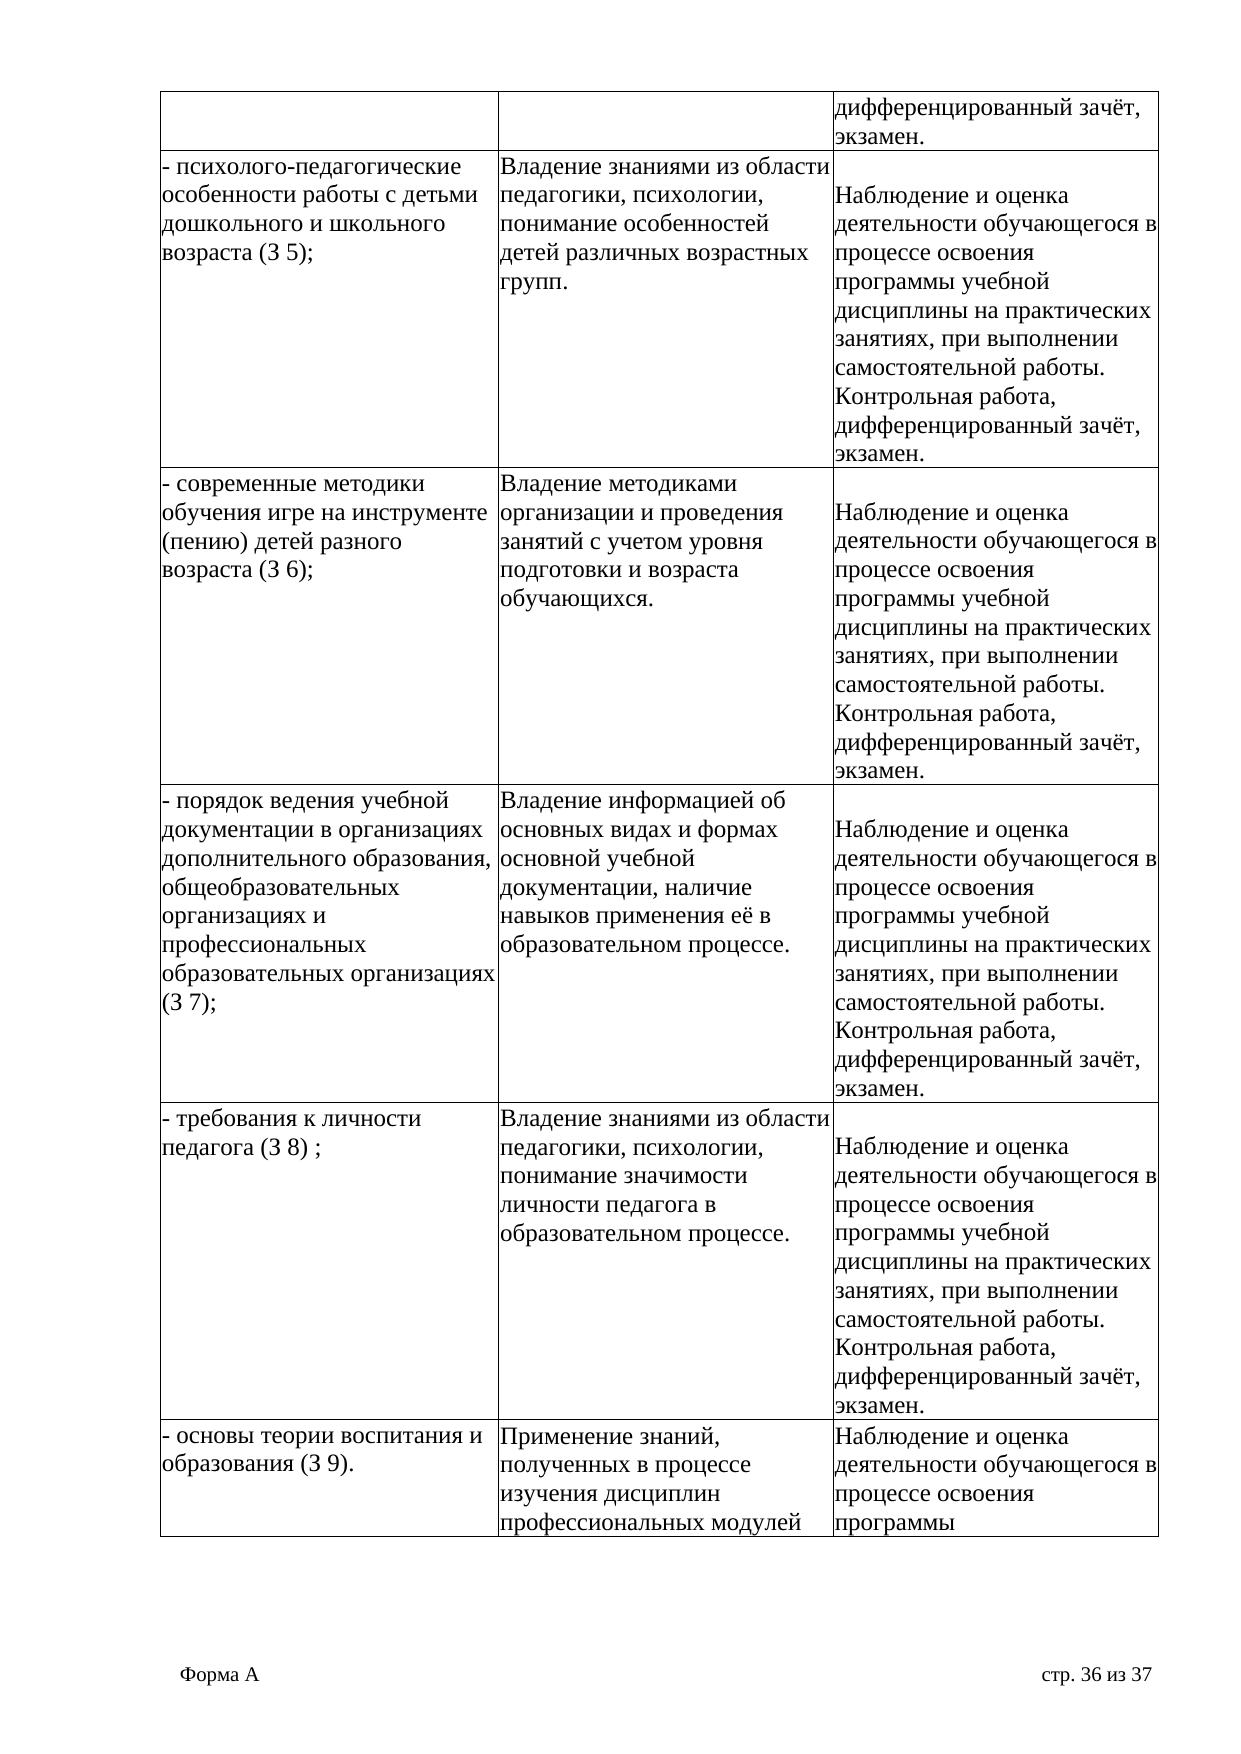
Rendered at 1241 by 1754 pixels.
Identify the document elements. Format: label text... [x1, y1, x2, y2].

table_cell - психолого-педагогические особенности работы с детьми дошкольного и школьного возраста (З 5); [161, 151, 498, 467]
table_header дифференцированный зачёт, экзамен. [834, 92, 1158, 150]
table_cell Наблюдение и оценка деятельности обучающегося в процессе освоения программы [834, 1420, 1158, 1536]
table_cell - порядок ведения учебной документации в организациях дополнительного образования, общеобразовательных организациях и профессиональных образовательных организациях (З 7); [161, 785, 498, 1102]
table_cell Владение знаниями из области педагогики, психологии, понимание особенностей детей различных возрастных групп. [499, 151, 833, 467]
table_cell Владение информацией об основных видах и формах основной учебной документации, наличие навыков применения её в образовательном процессе. [499, 785, 833, 1102]
table_cell - основы теории воспитания и образования (З 9). [161, 1420, 498, 1536]
table_header [161, 92, 498, 150]
table_cell - требования к личности педагога (З 8) ; [161, 1103, 498, 1419]
table_cell Владение методиками организации и проведения занятий с учетом уровня подготовки и возраста обучающихся. [499, 468, 833, 784]
table_header [499, 92, 833, 150]
table_cell Применение знаний, полученных в процессе изучения дисциплин профессиональных модулей [499, 1420, 833, 1536]
table_cell Владение знаниями из области педагогики, психологии, понимание значимости личности педагога в образовательном процессе. [499, 1103, 833, 1419]
table_cell - современные методики обучения игре на инструменте (пению) детей разного возраста (З 6); [161, 468, 498, 784]
